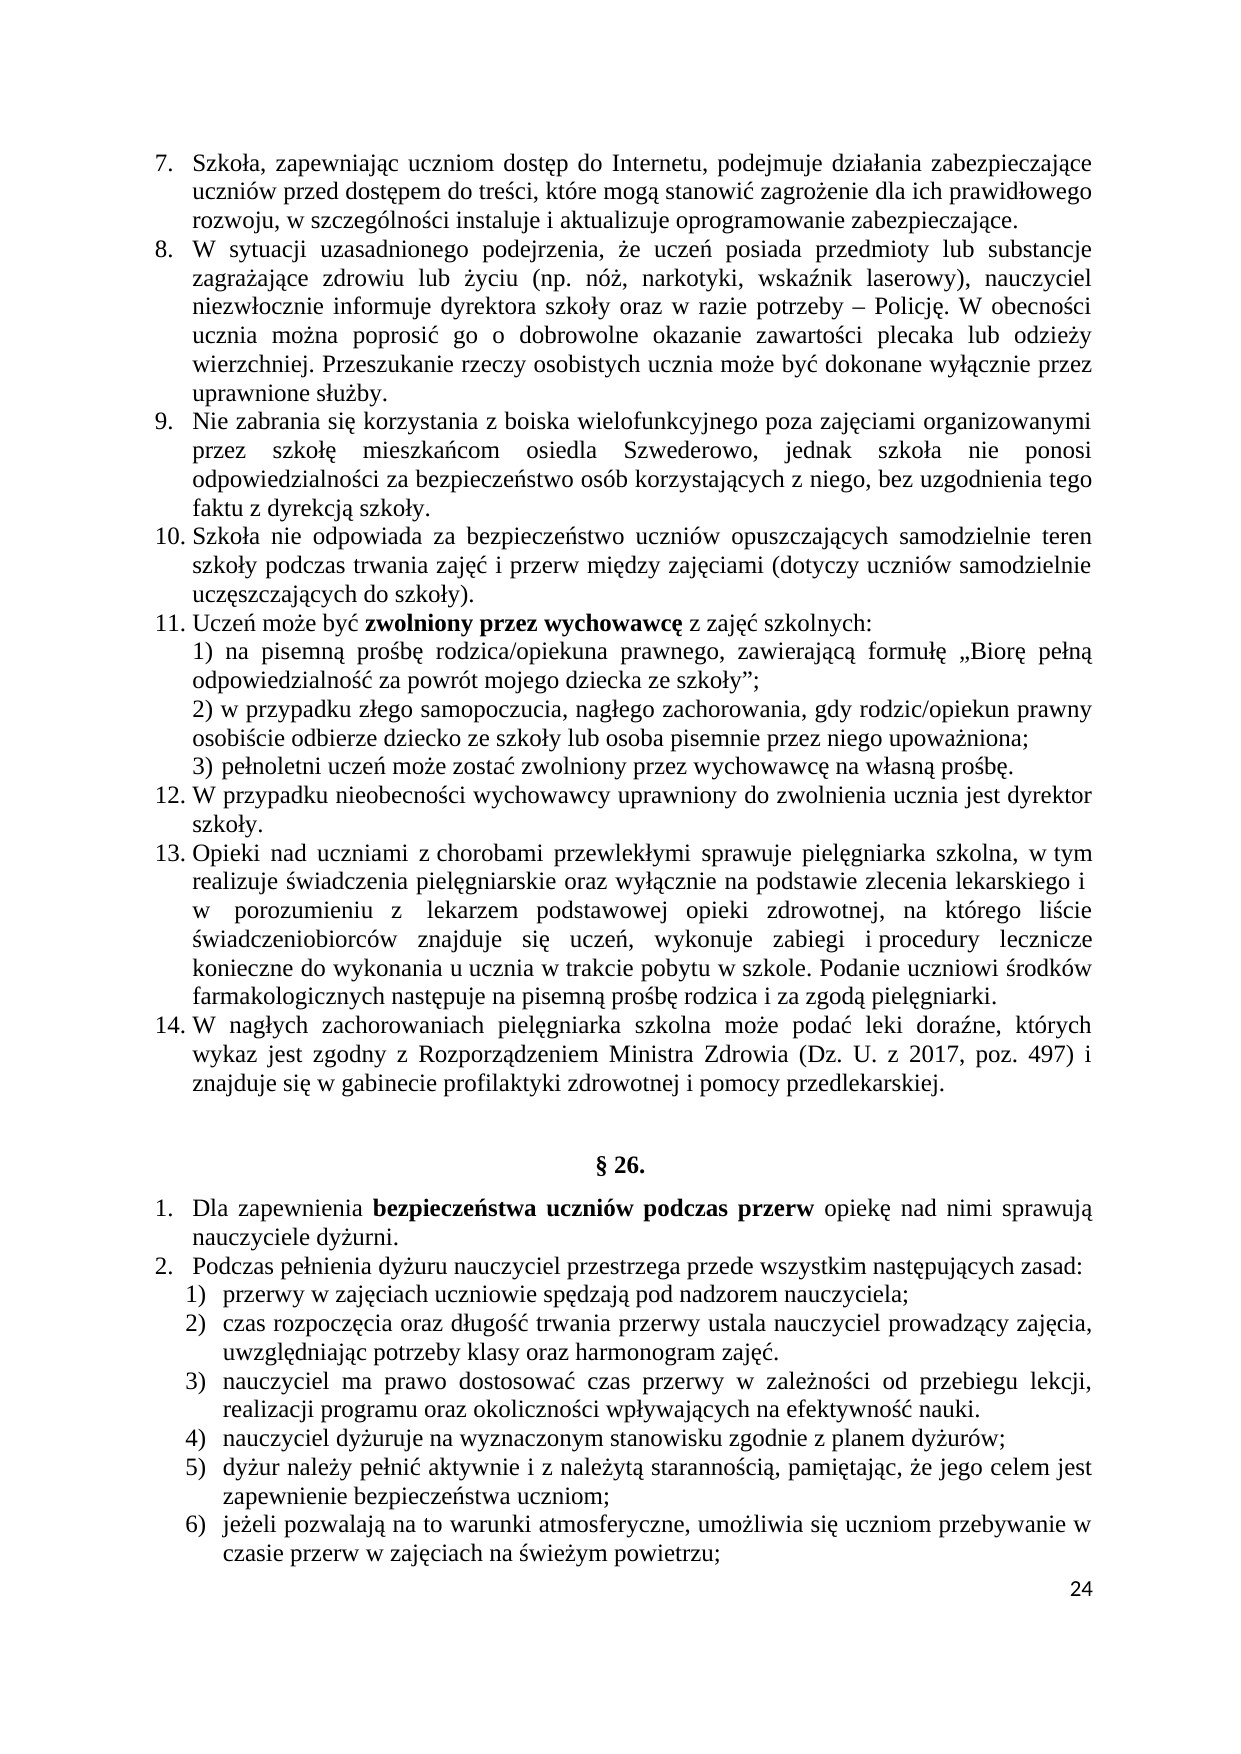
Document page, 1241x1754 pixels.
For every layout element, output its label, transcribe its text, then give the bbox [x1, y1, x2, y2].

list Opieki nad uczniami z chorobami przewlekłymi sprawuje pielęgniarka szkolna, w tym realizuje świadczenia pielęgniarskie oraz wyłącznie na podstawie zlecenia lekarskiego i w porozumieniu z lekarzem podstawowej opieki zdrowotnej, na którego liście świadczeniobiorców znajduje się uczeń, wykonuje zabiegi i procedury lecznicze konieczne do wykonania u ucznia w trakcie pobytu w szkole. Podanie uczniowi środków farmakologicznych następuje na pisemną prośbę rodzica i za zgodą pielęgniarki. [154, 838, 1093, 1010]
list pełnoletni uczeń może zostać zwolniony przez wychowawcę na własną prośbę. [192, 751, 1093, 780]
list Nie zabrania się korzystania z boiska wielofunkcyjnego poza zajęciami organizowanymi przez szkołę mieszkańcom osiedla Szwederowo, jednak szkoła nie ponosi odpowiedzialności za bezpieczeństwo osób korzystających z niego, bez uzgodnienia tego faktu z dyrekcją szkoły. [154, 406, 1093, 521]
list nauczyciel dyżuruje na wyznaczonym stanowisku zgodnie z planem dyżurów; [185, 1423, 1093, 1452]
list W przypadku nieobecności wychowawcy uprawniony do zwolnienia ucznia jest dyrektor szkoły. [154, 780, 1093, 838]
list W nagłych zachorowaniach pielęgniarka szkolna może podać leki doraźne, których wykaz jest zgodny z Rozporządzeniem Ministra Zdrowia (Dz. U. z 2017, poz. 497) i znajduje się w gabinecie profilaktyki zdrowotnej i pomocy przedlekarskiej. [154, 1010, 1093, 1096]
list Szkoła, zapewniając uczniom dostęp do Internetu, podejmuje działania zabezpieczające uczniów przed dostępem do treści, które mogą stanowić zagrożenie dla ich prawidłowego rozwoju, w szczególności instaluje i aktualizuje oprogramowanie zabezpieczające. [154, 148, 1093, 234]
list W sytuacji uzasadnionego podejrzenia, że uczeń posiada przedmioty lub substancje zagrażające zdrowiu lub życiu (np. nóż, narkotyki, wskaźnik laserowy), nauczyciel niezwłocznie informuje dyrektora szkoły oraz w razie potrzeby – Policję. W obecności ucznia można poprosić go o dobrowolne okazanie zawartości plecaka lub odzieży wierzchniej. Przeszukanie rzeczy osobistych ucznia może być dokonane wyłącznie przez uprawnione służby. [154, 234, 1093, 406]
list jeżeli pozwalają na to warunki atmosferyczne, umożliwia się uczniom przebywanie w czasie przerw w zajęciach na świeżym powietrzu; [185, 1509, 1093, 1567]
list przerwy w zajęciach uczniowie spędzają pod nadzorem nauczyciela; [185, 1279, 1093, 1308]
list dyżur należy pełnić aktywnie i z należytą starannością, pamiętając, że jego celem jest zapewnienie bezpieczeństwa uczniom; [185, 1452, 1093, 1509]
list Szkoła nie odpowiada za bezpieczeństwo uczniów opuszczających samodzielnie teren szkoły podczas trwania zajęć i przerw między zajęciami (dotyczy uczniów samodzielnie uczęszczających do szkoły). [154, 521, 1093, 608]
list Podczas pełnienia dyżuru nauczyciel przestrzega przede wszystkim następujących zasad: [154, 1251, 1093, 1279]
text 2) w przypadku złego samopoczucia, nagłego zachorowania, gdy rodzic/opiekun prawny osobiście odbierze dziecko ze szkoły lub osoba pisemnie przez niego upoważniona; [192, 694, 1093, 751]
list Dla zapewnienia bezpieczeństwa uczniów podczas przerw opiekę nad nimi sprawują nauczyciele dyżurni. [154, 1193, 1093, 1251]
list nauczyciel ma prawo dostosować czas przerwy w zależności od przebiegu lekcji, realizacji programu oraz okoliczności wpływających na efektywność nauki. [185, 1366, 1093, 1423]
list czas rozpoczęcia oraz długość trwania przerwy ustala nauczyciel prowadzący zajęcia, uwzględniając potrzeby klasy oraz harmonogram zajęć. [185, 1308, 1093, 1366]
list Uczeń może być zwolniony przez wychowawcę z zajęć szkolnych: [154, 608, 1093, 636]
text 1) na pisemną prośbę rodzica/opiekuna prawnego, zawierającą formułę „Biorę pełną odpowiedzialność za powrót mojego dziecka ze szkoły”; [192, 636, 1093, 694]
text § 26. [148, 1150, 1093, 1179]
